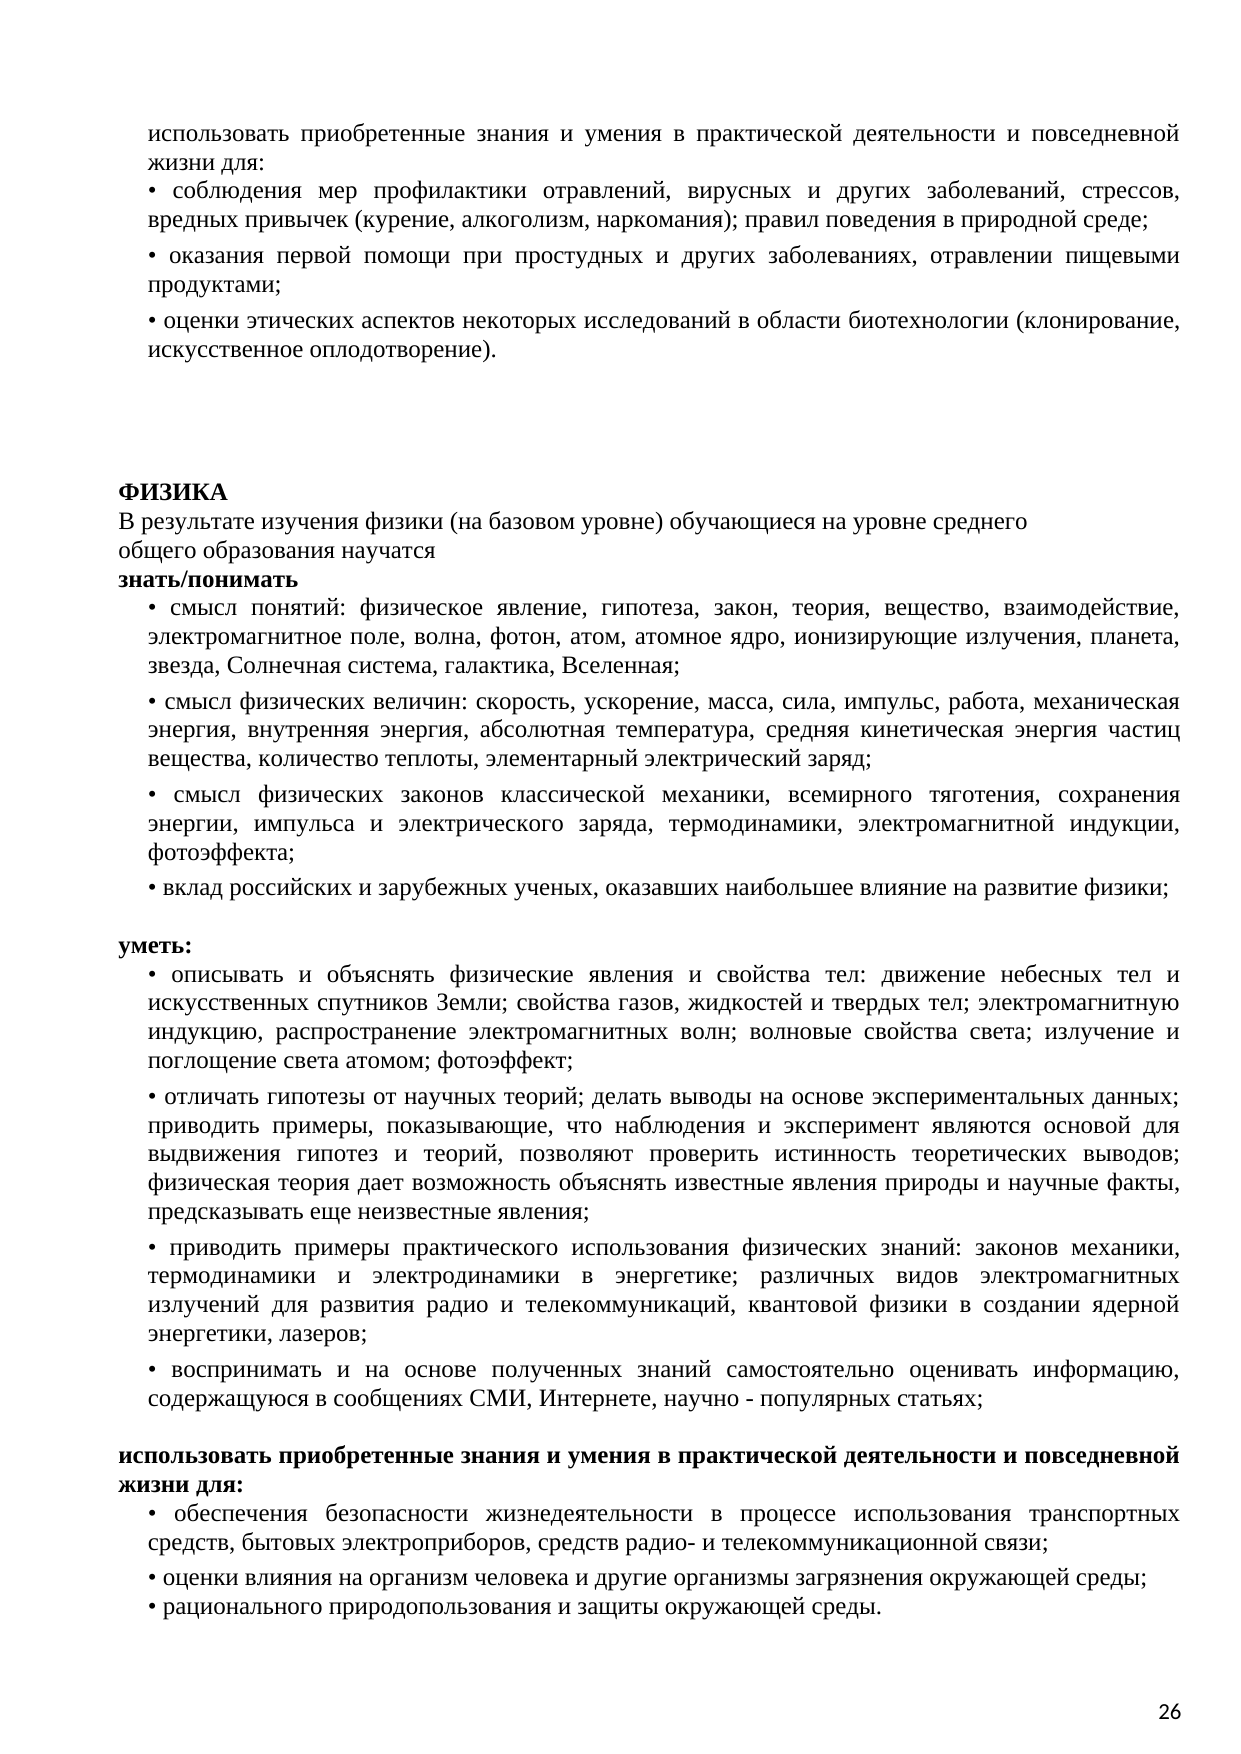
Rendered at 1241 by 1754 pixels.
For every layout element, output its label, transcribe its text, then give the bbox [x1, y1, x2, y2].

text • отличать гипотезы от научных теорий; делать выводы на основе экспериментальных данных; приводить примеры, показывающие, что наблюдения и эксперимент являются основой для выдвижения гипотез и теорий, позволяют проверить истинность теоретических выводов; физическая теория дает возможность объяснять известные явления природы и научные факты, предсказывать еще неизвестные явления; [148, 1081, 1181, 1225]
text • смысл физических законов классической механики, всемирного тяготения, сохранения энергии, импульса и электрического заряда, термодинамики, электромагнитной индукции, фотоэффекта; [148, 779, 1181, 865]
text • смысл физических величин: скорость, ускорение, масса, сила, импульс, работа, механическая энергия, внутренняя энергия, абсолютная температура, средняя кинетическая энергия частиц вещества, количество теплоты, элементарный электрический заряд; [148, 686, 1181, 772]
text • смысл понятий: физическое явление, гипотеза, закон, теория, вещество, взаимодействие, электромагнитное поле, волна, фотон, атом, атомное ядро, ионизирующие излучения, планета, звезда, Солнечная система, галактика, Вселенная; [148, 592, 1181, 679]
text знать/понимать [118, 564, 1181, 592]
text • оказания первой помощи при простудных и других заболеваниях, отравлении пищевыми продуктами; [148, 240, 1181, 298]
text • описывать и объяснять физические явления и свойства тел: движение небесных тел и искусственных спутников Земли; свойства газов, жидкостей и твердых тел; электромагнитную индукцию, распространение электромагнитных волн; волновые свойства света; излучение и поглощение света атомом; фотоэффект; [148, 959, 1181, 1074]
text общего образования научатся [118, 535, 1181, 564]
text использовать приобретенные знания и умения в практической деятельности и повседневной жизни для: [148, 118, 1181, 176]
text • воспринимать и на основе полученных знаний самостоятельно оценивать информацию, содержащуюся в сообщениях СМИ, Интернете, научно - популярных статьях; [148, 1354, 1181, 1412]
text • вклад российских и зарубежных ученых, оказавших наибольшее влияние на развитие физики; [148, 872, 1181, 901]
text ФИЗИКА [118, 477, 1181, 506]
text В результате изучения физики (на базовом уровне) обучающиеся на уровне среднего [118, 506, 1181, 535]
text использовать приобретенные знания и умения в практической деятельности и повседневной жизни для: [118, 1440, 1181, 1498]
text • соблюдения мер профилактики отравлений, вирусных и других заболеваний, стрессов, вредных привычек (курение, алкоголизм, наркомания); правил поведения в природной среде; [148, 176, 1181, 233]
text • обеспечения безопасности жизнедеятельности в процессе использования транспортных средств, бытовых электроприборов, средств радио- и телекоммуникационной связи; [148, 1498, 1181, 1555]
text • приводить примеры практического использования физических знаний: законов механики, термодинамики и электродинамики в энергетике; различных видов электромагнитных излучений для развития радио и телекоммуникаций, квантовой физики в создании ядерной энергетики, лазеров; [148, 1232, 1181, 1347]
text • оценки этических аспектов некоторых исследований в области биотехнологии (клонирование, искусственное оплодотворение). [148, 305, 1181, 362]
text • рационального природопользования и защиты окружающей среды. [148, 1591, 1181, 1620]
text • оценки влияния на организм человека и другие организмы загрязнения окружающей среды; [148, 1562, 1181, 1591]
text уметь: [118, 930, 1181, 959]
